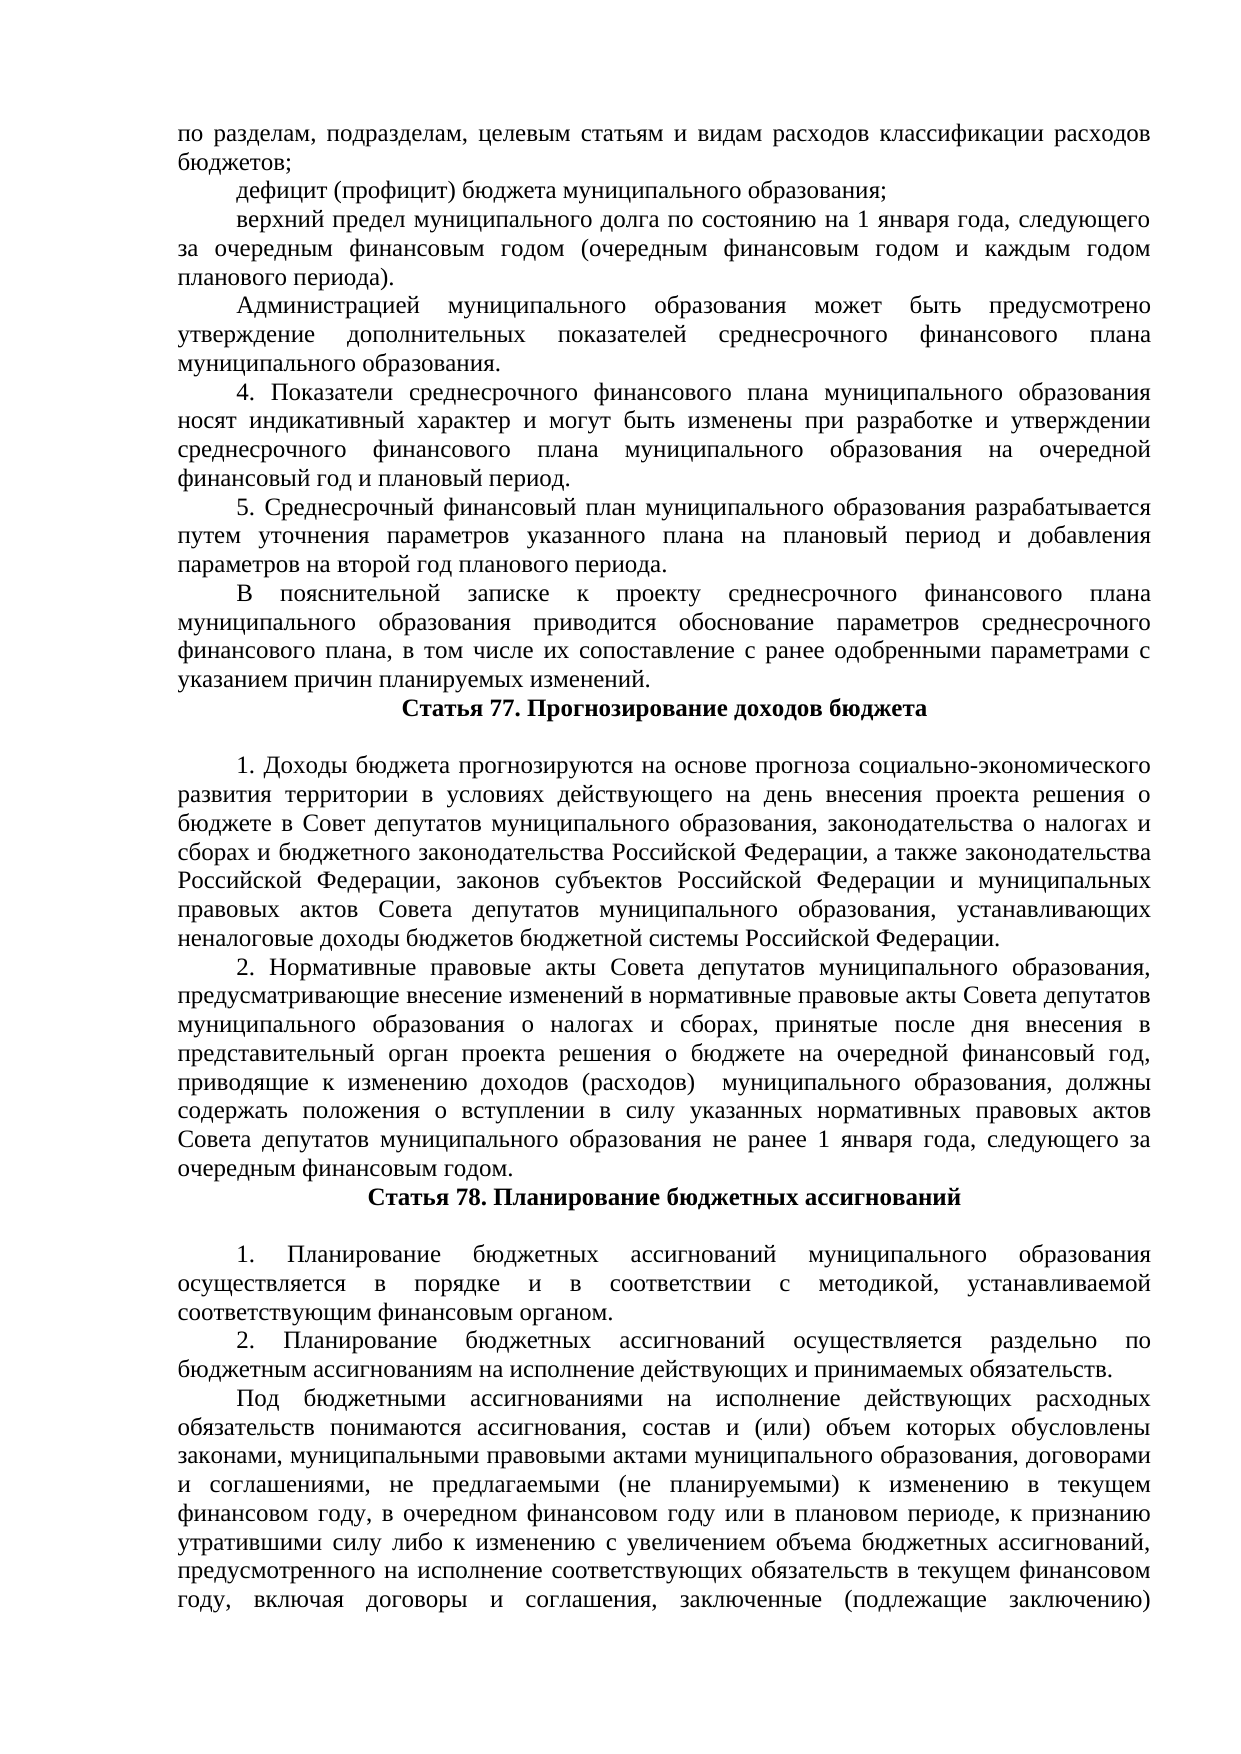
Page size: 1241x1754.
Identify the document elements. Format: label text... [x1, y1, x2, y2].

text 2. Планирование бюджетных ассигнований осуществляется раздельно по бюджетным ассигнованиям на исполнение действующих и принимаемых обязательств. [177, 1326, 1152, 1383]
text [177, 118, 1152, 176]
text 1. Доходы бюджета прогнозируются на основе прогноза социально-экономического развития территории в условиях действующего на день внесения проекта решения о бюджете в Совет депутатов муниципального образования, законодательства о налогах и сборах и бюджетного законодательства Российской Федерации, а также законодательства Российской Федерации, законов субъектов Российской Федерации и муниципальных правовых актов Совета депутатов муниципального образования, устанавливающих неналоговые доходы бюджетов бюджетной системы Российской Федерации. [177, 751, 1152, 952]
text В пояснительной записке к проекту среднесрочного финансового плана муниципального образования приводится обоснование параметров среднесрочного финансового плана, в том числе их сопоставление с ранее одобренными параметрами с указанием причин планируемых изменений. [177, 578, 1152, 693]
text Статья 77. Прогнозирование доходов бюджета [177, 693, 1152, 722]
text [177, 1383, 1152, 1613]
text Статья 78. Планирование бюджетных ассигнований [177, 1182, 1152, 1211]
text 5. Среднесрочный финансовый план муниципального образования разрабатывается путем уточнения параметров указанного плана на плановый период и добавления параметров на второй год планового периода. [177, 492, 1152, 578]
text 2. Нормативные правовые акты Совета депутатов муниципального образования, предусматривающие внесение изменений в нормативные правовые акты Совета депутатов муниципального образования о налогах и сборах, принятые после дня внесения в представительный орган проекта решения о бюджете на очередной финансовый год, приводящие к изменению доходов (расходов) муниципального образования, должны содержать положения о вступлении в силу указанных нормативных правовых актов Совета депутатов муниципального образования не ранее 1 января года, следующего за очередным финансовым годом. [177, 952, 1152, 1182]
text верхний предел муниципального долга по состоянию на 1 января года, следующего за очередным финансовым годом (очередным финансовым годом и каждым годом планового периода). [177, 204, 1152, 291]
text 1. Планирование бюджетных ассигнований муниципального образования осуществляется в порядке и в соответствии с методикой, устанавливаемой соответствующим финансовым органом. [177, 1239, 1152, 1326]
text Администрацией муниципального образования может быть предусмотрено утверждение дополнительных показателей среднесрочного финансового плана муниципального образования. [177, 291, 1152, 377]
text 4. Показатели среднесрочного финансового плана муниципального образования носят индикативный характер и могут быть изменены при разработке и утверждении среднесрочного финансового плана муниципального образования на очередной финансовый год и плановый период. [177, 377, 1152, 492]
text дефицит (профицит) бюджета муниципального образования; [177, 176, 1152, 204]
